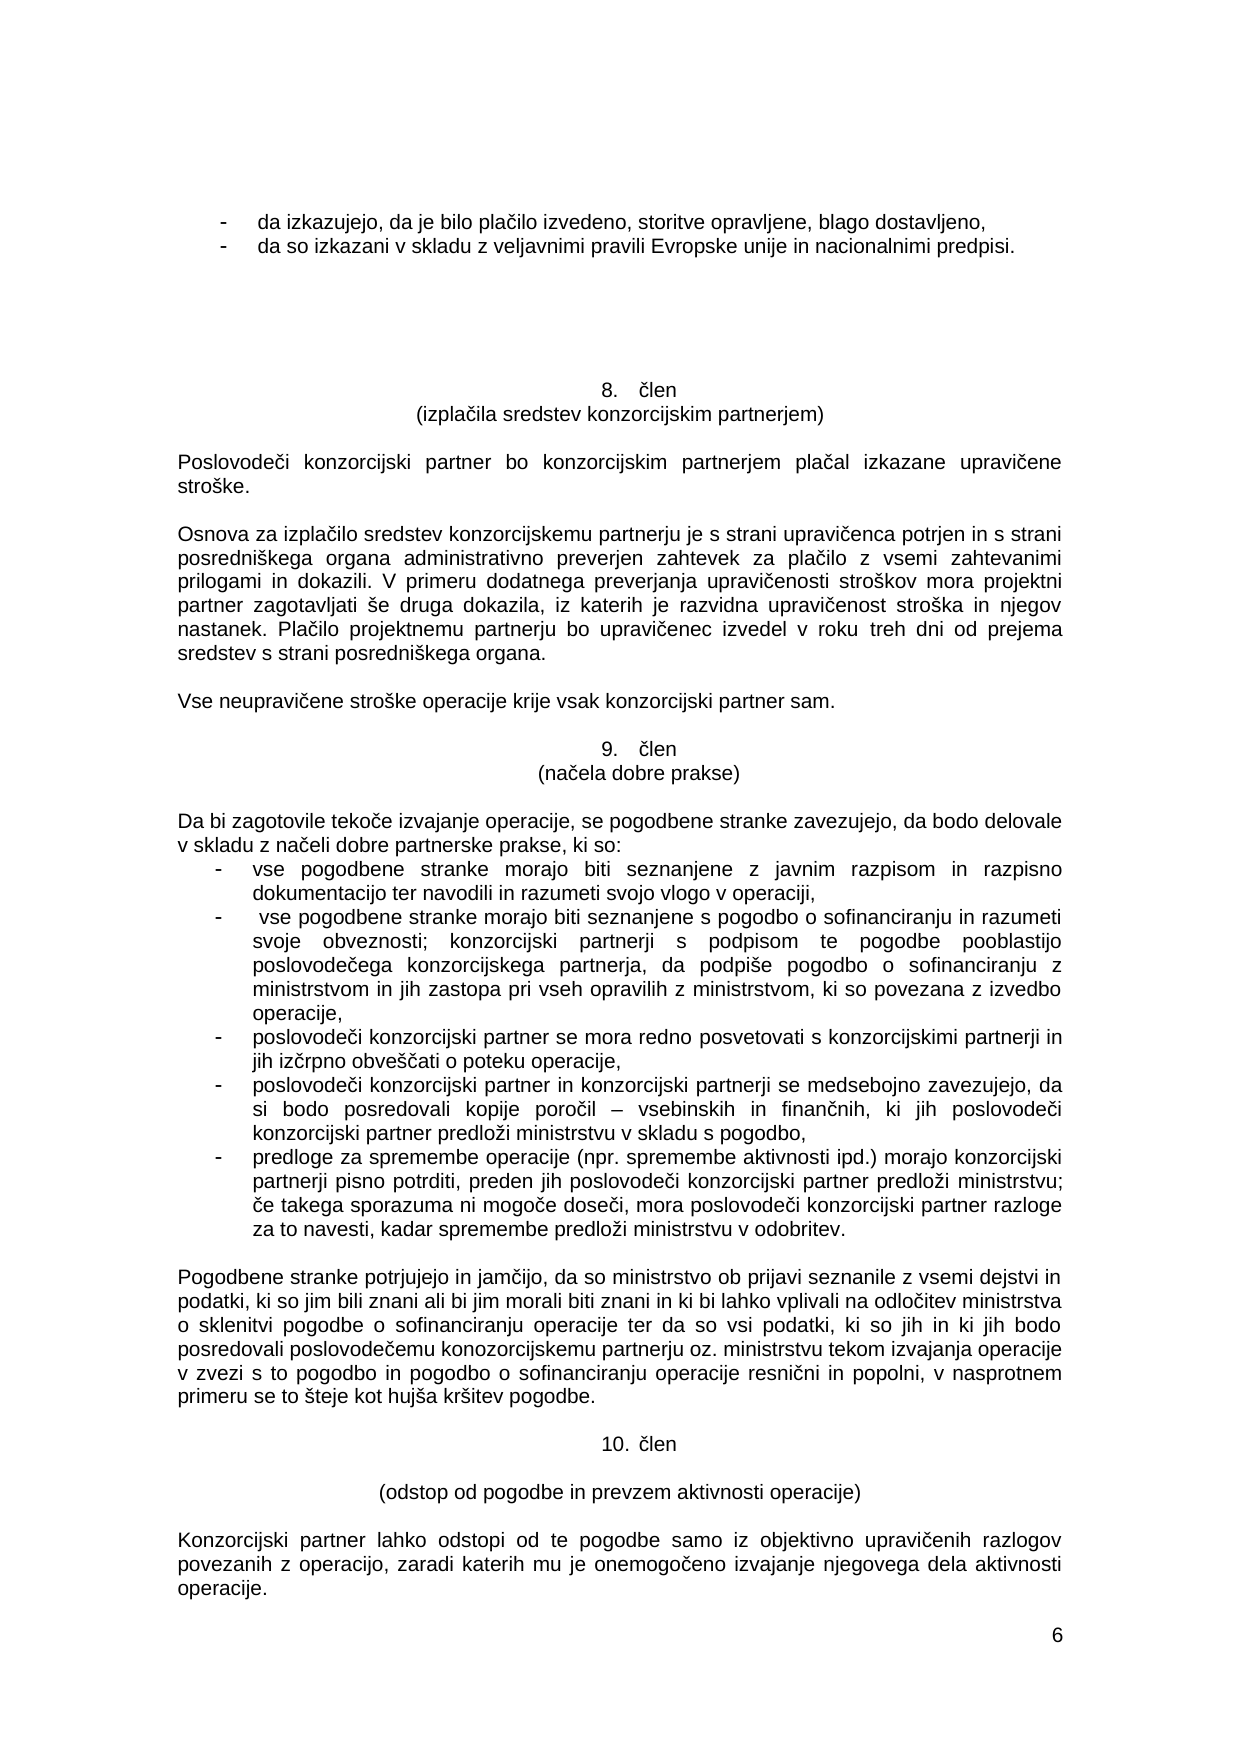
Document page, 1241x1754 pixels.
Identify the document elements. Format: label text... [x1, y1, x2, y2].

list vse pogodbene stranke morajo biti seznanjene z javnim razpisom in razpisno dokumentacijo ter navodili in razumeti svojo vlogo v operaciji, [215, 857, 1063, 905]
list člen [215, 1432, 1063, 1456]
text Da bi zagotovile tekoče izvajanje operacije, se pogodbene stranke zavezujejo, da bodo delovale v skladu z načeli dobre partnerske prakse, ki so: [177, 809, 1063, 857]
text (odstop od pogodbe in prevzem aktivnosti operacije) [177, 1480, 1063, 1504]
text Poslovodeči konzorcijski partner bo konzorcijskim partnerjem plačal izkazane upravičene stroške. [177, 449, 1063, 497]
list predloge za spremembe operacije (npr. spremembe aktivnosti ipd.) morajo konzorcijski partnerji pisno potrditi, preden jih poslovodeči konzorcijski partner predloži ministrstvu; če takega sporazuma ni mogoče doseči, mora poslovodeči konzorcijski partner razloge za to navesti, kadar spremembe predloži ministrstvu v odobritev. [215, 1145, 1063, 1241]
text Konzorcijski partner lahko odstopi od te pogodbe samo iz objektivno upravičenih razlogov povezanih z operacijo, zaradi katerih mu je onemogočeno izvajanje njegovega dela aktivnosti operacije. [177, 1528, 1063, 1600]
list poslovodeči konzorcijski partner in konzorcijski partnerji se medsebojno zavezujejo, da si bodo posredovali kopije poročil – vsebinskih in finančnih, ki jih poslovodeči konzorcijski partner predloži ministrstvu v skladu s pogodbo, [215, 1073, 1063, 1145]
list člen [215, 378, 1063, 402]
text Vse neupravičene stroške operacije krije vsak konzorcijski partner sam. [177, 689, 1063, 713]
list člen [215, 737, 1063, 761]
list poslovodeči konzorcijski partner se mora redno posvetovati s konzorcijskimi partnerji in jih izčrpno obveščati o poteku operacije, [215, 1025, 1063, 1073]
text (izplačila sredstev konzorcijskim partnerjem) [177, 402, 1063, 426]
list vse pogodbene stranke morajo biti seznanjene s pogodbo o sofinanciranju in razumeti svoje obveznosti; konzorcijski partnerji s podpisom te pogodbe pooblastijo poslovodečega konzorcijskega partnerja, da podpiše pogodbo o sofinanciranju z ministrstvom in jih zastopa pri vseh opravilih z ministrstvom, ki so povezana z izvedbo operacije, [215, 905, 1063, 1025]
list da so izkazani v skladu z veljavnimi pravili Evropske unije in nacionalnimi predpisi. [220, 234, 1063, 258]
text Osnova za izplačilo sredstev konzorcijskemu partnerju je s strani upravičenca potrjen in s strani posredniškega organa administrativno preverjen zahtevek za plačilo z vsemi zahtevanimi prilogami in dokazili. V primeru dodatnega preverjanja upravičenosti stroškov mora projektni partner zagotavljati še druga dokazila, iz katerih je razvidna upravičenost stroška in njegov nastanek. Plačilo projektnemu partnerju bo upravičenec izvedel v roku treh dni od prejema sredstev s strani posredniškega organa. [177, 521, 1063, 665]
list da izkazujejo, da je bilo plačilo izvedeno, storitve opravljene, blago dostavljeno, [220, 210, 1063, 234]
text Pogodbene stranke potrjujejo in jamčijo, da so ministrstvo ob prijavi seznanile z vsemi dejstvi in podatki, ki so jim bili znani ali bi jim morali biti znani in ki bi lahko vplivali na odločitev ministrstva o sklenitvi pogodbe o sofinanciranju operacije ter da so vsi podatki, ki so jih in ki jih bodo posredovali poslovodečemu konozorcijskemu partnerju oz. ministrstvu tekom izvajanja operacije v zvezi s to pogodbo in pogodbo o sofinanciranju operacije resnični in popolni, v nasprotnem primeru se to šteje kot hujša kršitev pogodbe. [177, 1264, 1063, 1408]
text (načela dobre prakse) [215, 761, 1063, 785]
